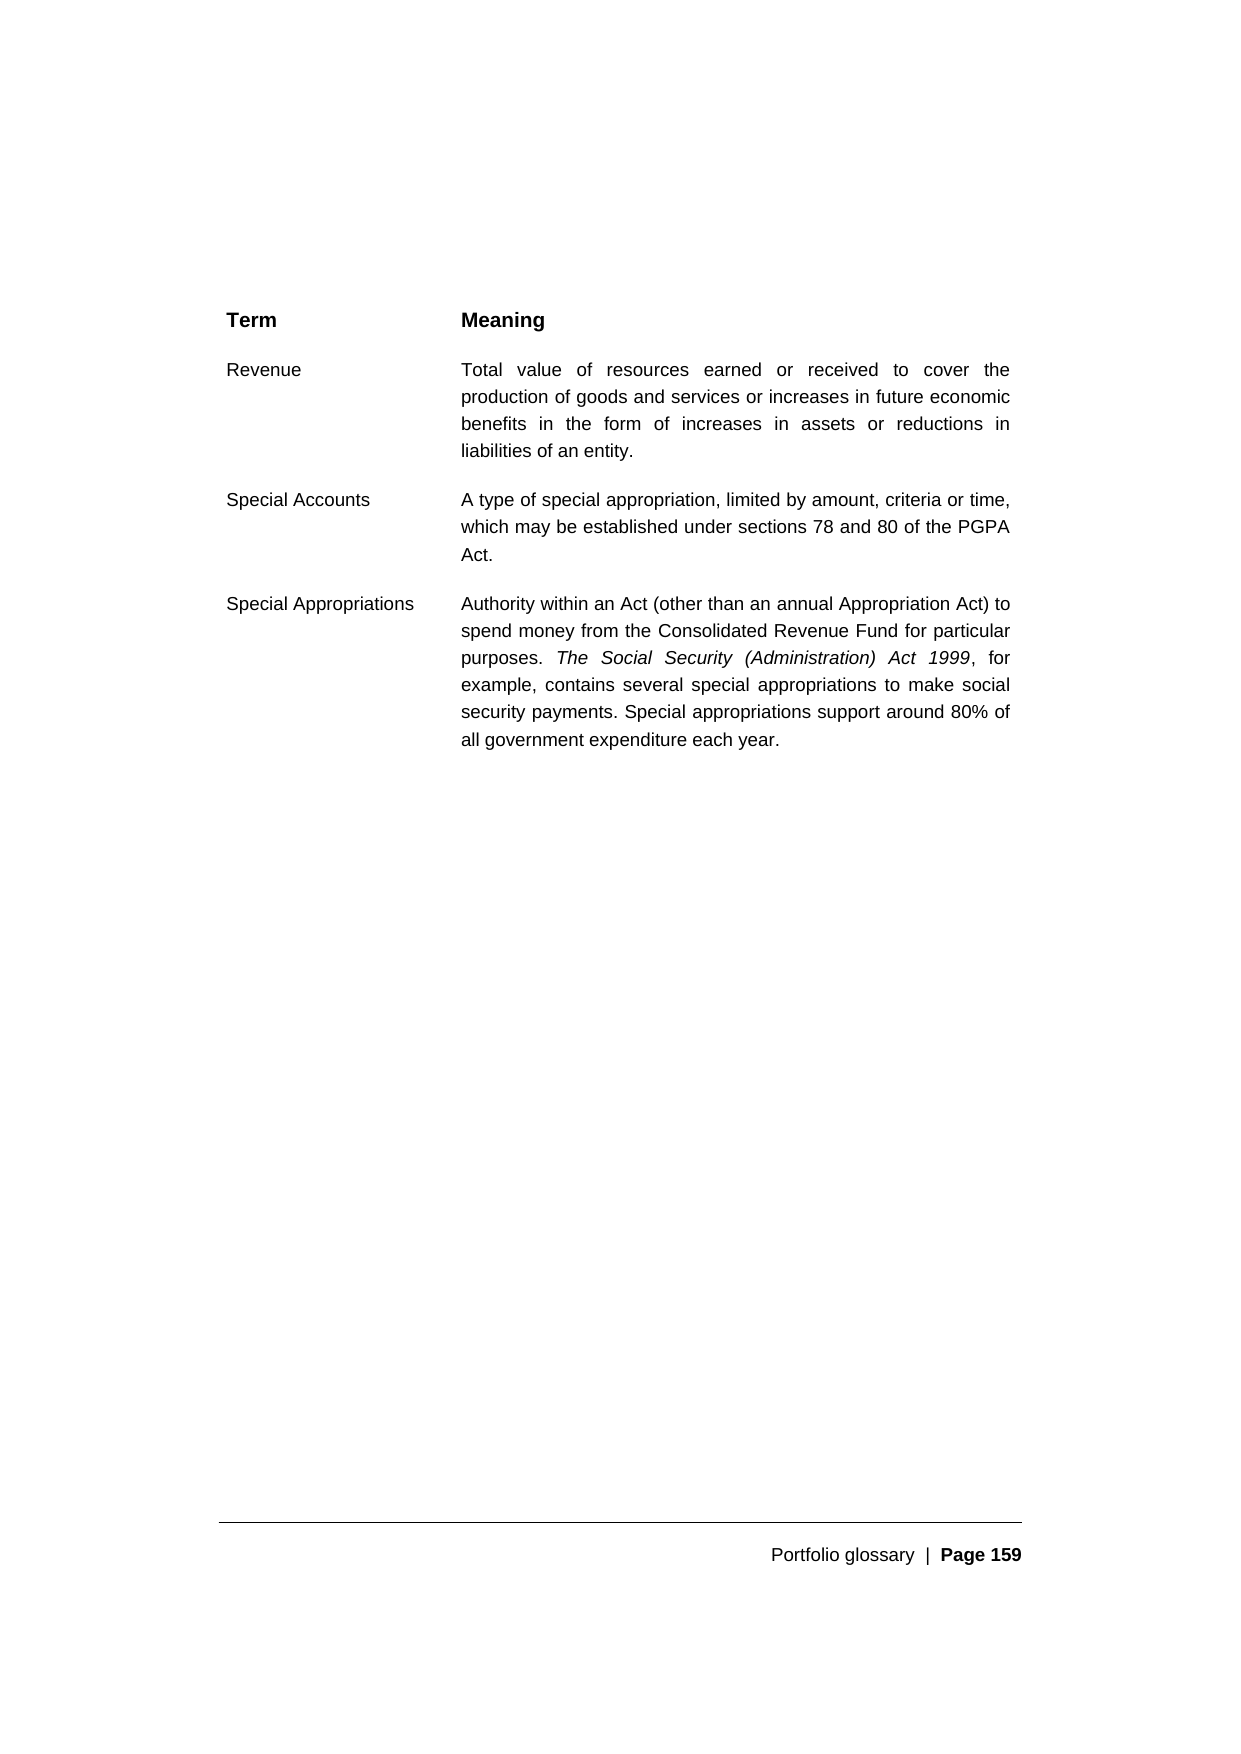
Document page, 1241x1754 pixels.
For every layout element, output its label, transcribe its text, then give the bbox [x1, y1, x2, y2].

table_header Meaning [450, 295, 1022, 344]
table_cell Special Accounts [215, 475, 449, 579]
table_cell Special Appropriations [215, 579, 449, 764]
table_header Term [215, 295, 449, 344]
table_cell A type of special appropriation, limited by amount, criteria or time, which may be established under sections 78 and 80 of the PGPA Act. [450, 475, 1022, 579]
table_cell Authority within an Act (other than an annual Appropriation Act) to spend money from the Consolidated Revenue Fund for particular purposes. The Social Security (Administration) Act 1999, for example, contains several special appropriations to make social security payments. Special appropriations support around 80% of all government expenditure each year. [450, 579, 1022, 764]
table_cell Total value of resources earned or received to cover the production of goods and services or increases in future economic benefits in the form of increases in assets or reductions in liabilities of an entity. [450, 344, 1022, 475]
table_cell Revenue [215, 344, 449, 475]
